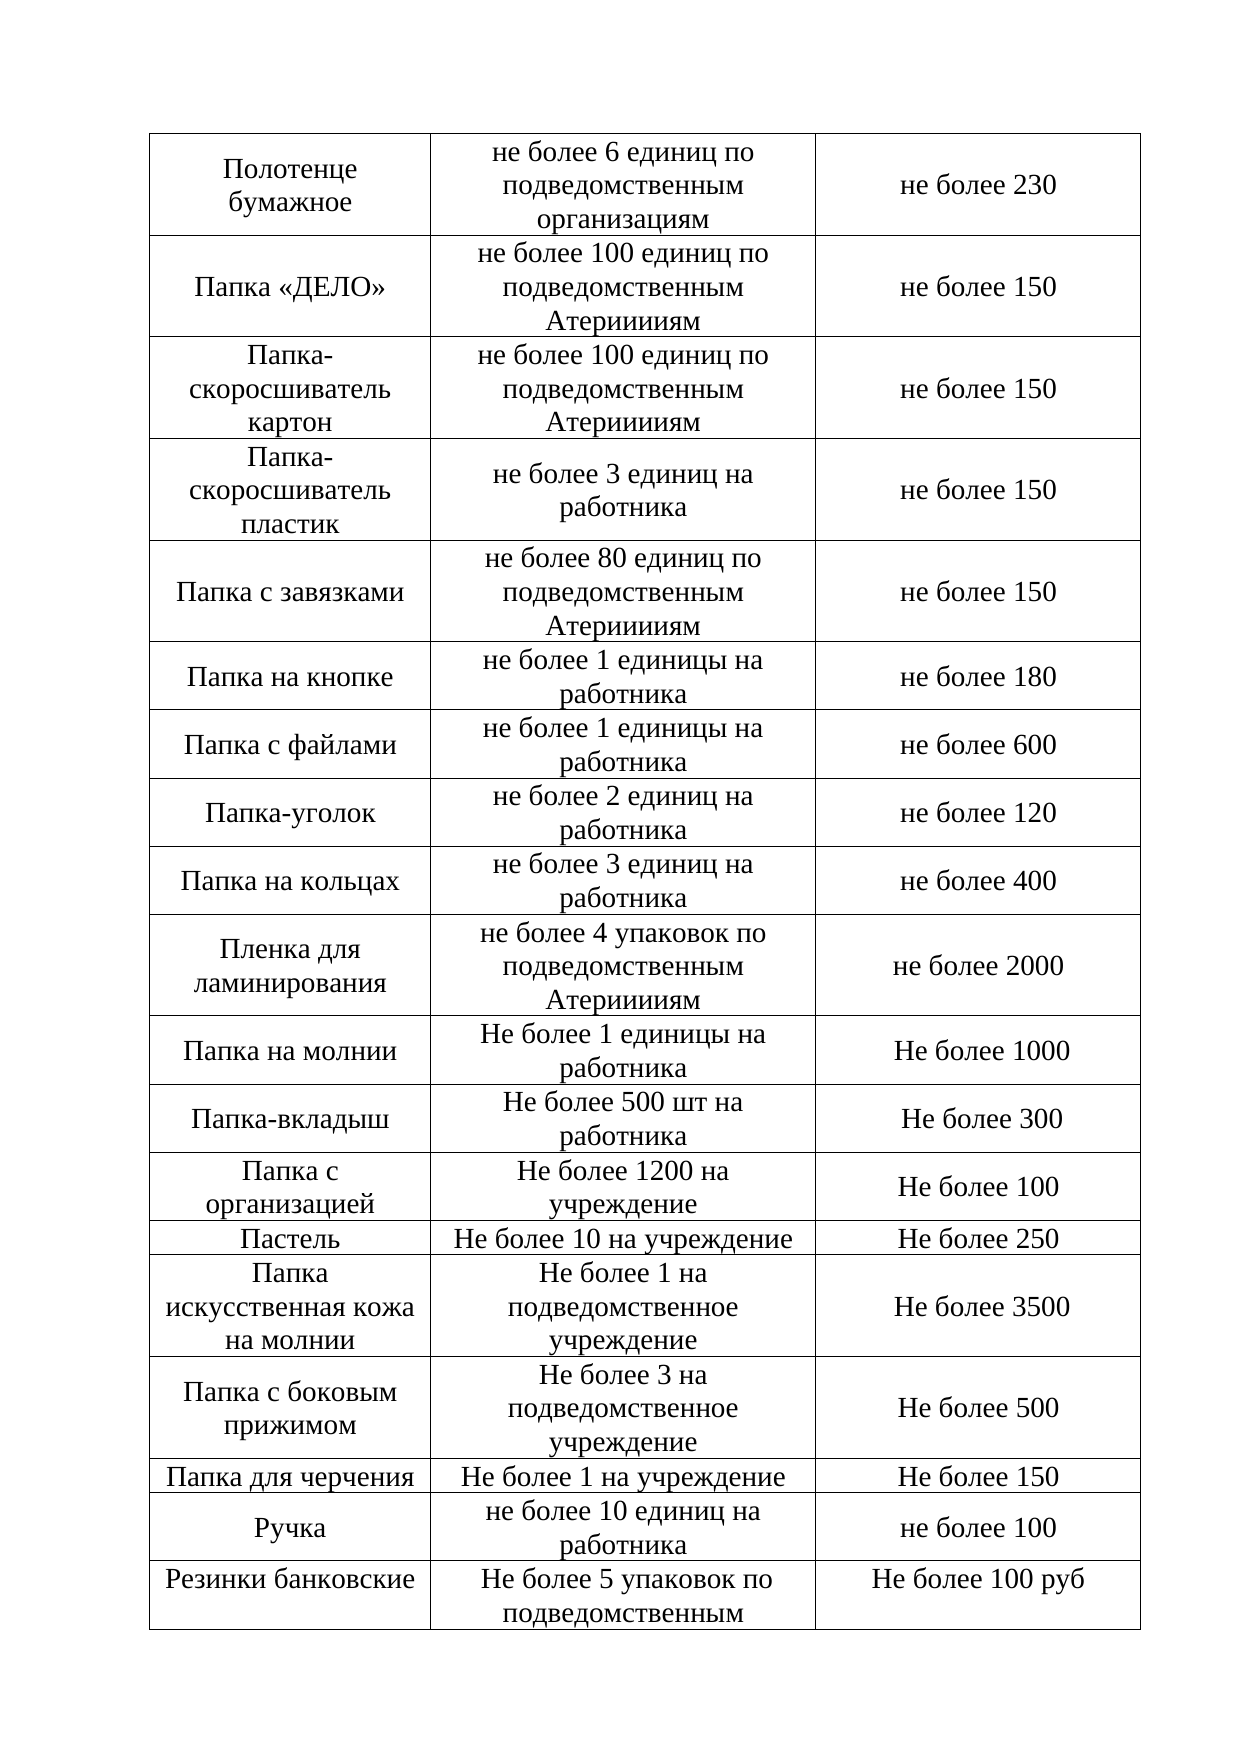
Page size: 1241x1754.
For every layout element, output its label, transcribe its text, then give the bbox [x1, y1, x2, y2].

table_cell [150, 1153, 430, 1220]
table_cell Папка с завязками [150, 541, 430, 641]
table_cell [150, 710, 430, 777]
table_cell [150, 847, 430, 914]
table_cell Полотенце бумажное [150, 134, 430, 234]
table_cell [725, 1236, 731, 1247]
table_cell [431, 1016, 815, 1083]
table_cell не более 150 [816, 337, 1140, 438]
table_cell не более 100 единиц по подведомственным Атерииииям [431, 236, 815, 336]
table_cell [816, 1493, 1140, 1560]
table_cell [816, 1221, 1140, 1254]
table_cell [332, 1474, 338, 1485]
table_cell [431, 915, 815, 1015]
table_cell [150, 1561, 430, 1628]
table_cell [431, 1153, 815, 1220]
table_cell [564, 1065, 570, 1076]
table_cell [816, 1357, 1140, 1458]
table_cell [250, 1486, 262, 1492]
table_cell Папка-скоросшиватель пластик [150, 439, 430, 539]
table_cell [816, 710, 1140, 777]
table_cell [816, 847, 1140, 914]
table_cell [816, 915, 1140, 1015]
table_cell Папка-скоросшиватель картон [150, 337, 430, 438]
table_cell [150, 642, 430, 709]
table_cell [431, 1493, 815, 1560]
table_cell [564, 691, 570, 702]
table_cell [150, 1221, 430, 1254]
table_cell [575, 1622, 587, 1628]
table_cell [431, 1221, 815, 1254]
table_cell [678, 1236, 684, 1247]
table_cell не более 3 единиц на работника [431, 439, 815, 539]
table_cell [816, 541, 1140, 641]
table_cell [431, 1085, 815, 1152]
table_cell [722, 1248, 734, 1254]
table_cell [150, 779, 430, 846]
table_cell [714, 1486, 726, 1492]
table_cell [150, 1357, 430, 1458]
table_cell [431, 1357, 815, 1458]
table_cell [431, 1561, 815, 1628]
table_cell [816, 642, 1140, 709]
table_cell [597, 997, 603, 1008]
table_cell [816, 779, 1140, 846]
table_cell не более 150 [816, 236, 1140, 336]
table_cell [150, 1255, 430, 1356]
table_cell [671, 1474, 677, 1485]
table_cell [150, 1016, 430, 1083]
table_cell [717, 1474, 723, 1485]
table_cell не более 6 единиц по подведомственным организациям [431, 134, 815, 234]
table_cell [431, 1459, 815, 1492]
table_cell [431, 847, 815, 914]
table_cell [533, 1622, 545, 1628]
table_cell не более 100 единиц по подведомственным Атерииииям [431, 337, 815, 438]
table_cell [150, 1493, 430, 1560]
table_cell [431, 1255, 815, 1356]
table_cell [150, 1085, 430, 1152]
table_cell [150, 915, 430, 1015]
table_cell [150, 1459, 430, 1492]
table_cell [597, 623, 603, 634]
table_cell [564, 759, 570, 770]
table_cell не более 150 [816, 439, 1140, 539]
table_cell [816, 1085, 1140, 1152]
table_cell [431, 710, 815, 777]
table_cell не более 230 [816, 134, 1140, 234]
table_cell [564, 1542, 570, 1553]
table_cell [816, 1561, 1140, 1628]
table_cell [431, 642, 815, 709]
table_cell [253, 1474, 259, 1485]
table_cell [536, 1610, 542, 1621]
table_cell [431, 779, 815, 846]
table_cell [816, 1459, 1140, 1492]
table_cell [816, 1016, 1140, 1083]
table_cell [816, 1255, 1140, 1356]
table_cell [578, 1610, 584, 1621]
table_cell Папка «ДЕЛО» [150, 236, 430, 336]
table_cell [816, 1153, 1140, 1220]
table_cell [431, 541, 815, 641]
